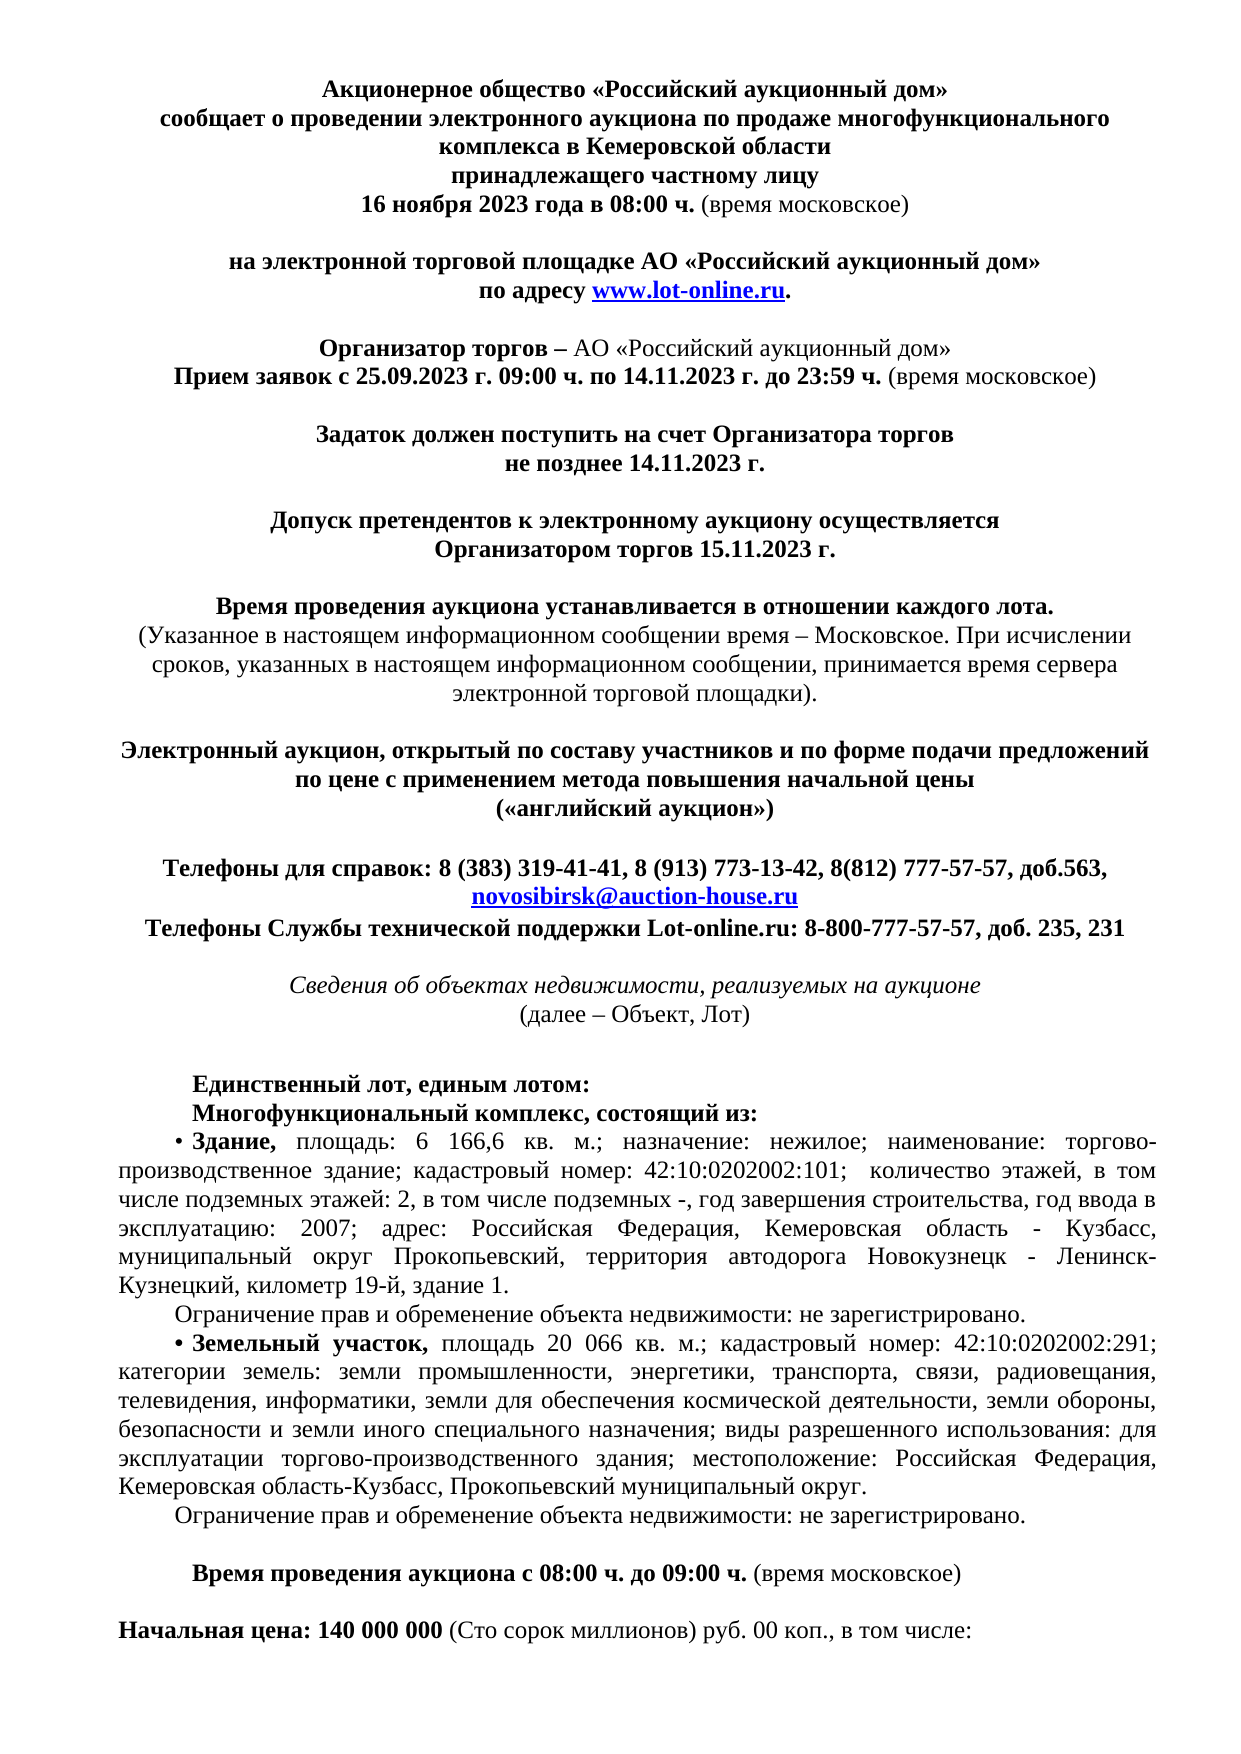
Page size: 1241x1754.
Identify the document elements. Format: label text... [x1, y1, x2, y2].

text Время проведения аукциона устанавливается в отношении каждого лота. [118, 591, 1152, 620]
text на электронной торговой площадке АО «Российский аукционный дом» [118, 246, 1152, 275]
text Сведения об объектах недвижимости, реализуемых на аукционе [118, 970, 1152, 999]
text Организатором торгов 15.11.2023 г. [118, 534, 1152, 563]
list Начальная цена: 140 000 000 (Сто сорок миллионов) руб. 00 коп., в том числе: [118, 1615, 1152, 1644]
text Электронный аукцион, открытый по составу участников и по форме подачи предложений [118, 735, 1152, 764]
text по цене с применением метода повышения начальной цены [118, 764, 1152, 793]
text Ограничение прав и обременение объекта недвижимости: не зарегистрировано. [118, 1299, 1157, 1328]
text (Указанное в настоящем информационном сообщении время – Московское. При исчислении сроков, указанных в настоящем информационном сообщении, принимается время сервера электронной торговой площадки). [118, 620, 1152, 706]
text • Земельный участок, площадь 20 066 кв. м.; кадастровый номер: 42:10:0202002:291; категории земель: земли промышленности, энергетики, транспорта, связи, радиовещания, телевидения, информатики, земли для обеспечения космической деятельности, земли обороны, безопасности и земли иного специального назначения; виды разрешенного использования: для эксплуатации торгово-производственного здания; местоположение: Российская Федерация, Кемеровская область-Кузбасс, Прокопьевский муниципальный округ. [118, 1328, 1157, 1500]
text Организатор торгов – АО «Российский аукционный дом» [118, 333, 1152, 361]
text (далее – Объект, Лот) [118, 999, 1152, 1028]
text («английский аукцион») [118, 793, 1152, 821]
text не позднее 14.11.2023 г. [118, 448, 1152, 476]
text Многофункциональный комплекс, состоящий из: [118, 1098, 1157, 1126]
text Акционерное общество «Российский аукционный дом» [118, 74, 1152, 103]
text • Здание, площадь: 6 166,6 кв. м.; назначение: нежилое; наименование: торгово-производственное здание; кадастровый номер: 42:10:0202002:101; количество этажей, в том числе подземных этажей: 2, в том числе подземных -, год завершения строительства, год ввода в эксплуатацию: 2007; адрес: Российская Федерация, Кемеровская область - Кузбасс, муниципальный округ Прокопьевский, территория автодорога Новокузнецк - Ленинск-Кузнецкий, километр 19-й, здание 1. [118, 1126, 1157, 1299]
text Ограничение прав и обременение объекта недвижимости: не зарегистрировано. [118, 1500, 1157, 1529]
text Телефоны для справок: 8 (383) 319-41-41, 8 (913) 773-13-42, 8(812) 777-57-57, доб.563, novosibirsk@auction-house.ru [118, 853, 1152, 910]
text принадлежащего частному лицу [118, 160, 1152, 189]
text по адресу www.lot-online.ru. [118, 275, 1152, 304]
text Время проведения аукциона с 08:00 ч. до 09:00 ч. (время московское) [118, 1558, 1152, 1586]
text Задаток должен поступить на счет Организатора торгов [118, 419, 1152, 448]
text сообщает о проведении электронного аукциона по продаже многофункционального комплекса в Кемеровской области [118, 103, 1152, 160]
text Прием заявок с 25.09.2023 г. 09:00 ч. по 14.11.2023 г. до 23:59 ч. (время московское) [118, 361, 1152, 390]
text Единственный лот, единым лотом: [118, 1069, 1152, 1098]
text 16 ноября 2023 года в 08:00 ч. (время московское) [118, 189, 1152, 218]
text Допуск претендентов к электронному аукциону осуществляется [118, 505, 1152, 534]
text Телефоны Службы технической поддержки Lot-online.ru: 8-800-777-57-57, доб. 235, 231 [118, 913, 1152, 941]
